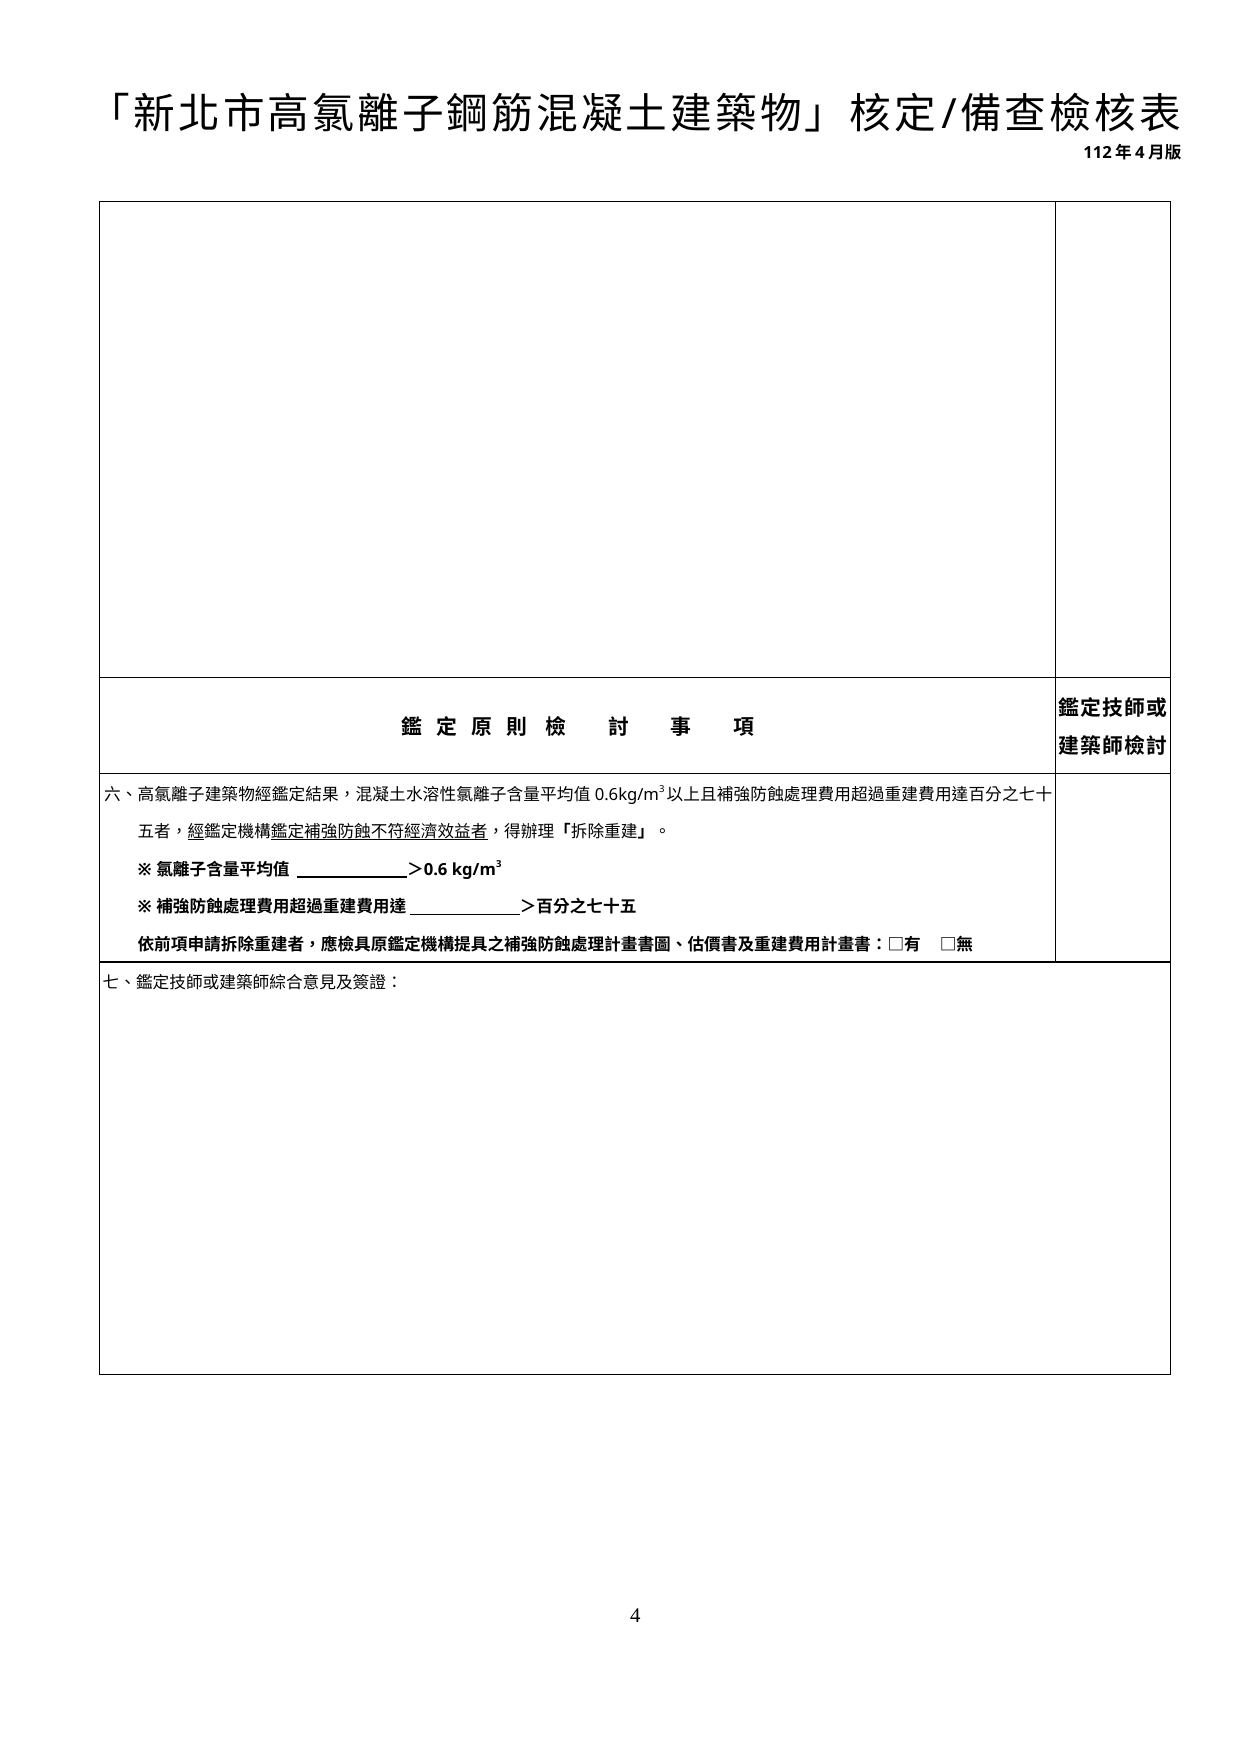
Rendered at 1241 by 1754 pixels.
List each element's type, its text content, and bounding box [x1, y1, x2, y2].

table_cell 鑑 定 原 則 檢 討 事 項 [100, 678, 1055, 773]
table_cell 六、高氯離子建築物經鑑定結果，混凝土水溶性氯離子含量平均值0.6kg/m3以上且補強防蝕處理費用超過重建費用達百分之七十五者，經鑑定機構鑑定補強防蝕不符經濟效益者，得辦理「拆除重建」。 ※ 氯離子含量平均值 ＞0.6 kg/m3 ※ 補強防蝕處理費用超過重建費用達 ＞百分之七十五 依前項申請拆除重建者，應檢具原鑑定機構提具之補強防蝕處理計畫書圖、估價書及重建費用計畫書：□有 □無 [100, 774, 1055, 961]
table_cell [1056, 774, 1170, 961]
table_cell 鑑定技師或建築師檢討 [1056, 678, 1170, 773]
table_cell 七、鑑定技師或建築師綜合意見及簽證： [100, 963, 1170, 1374]
